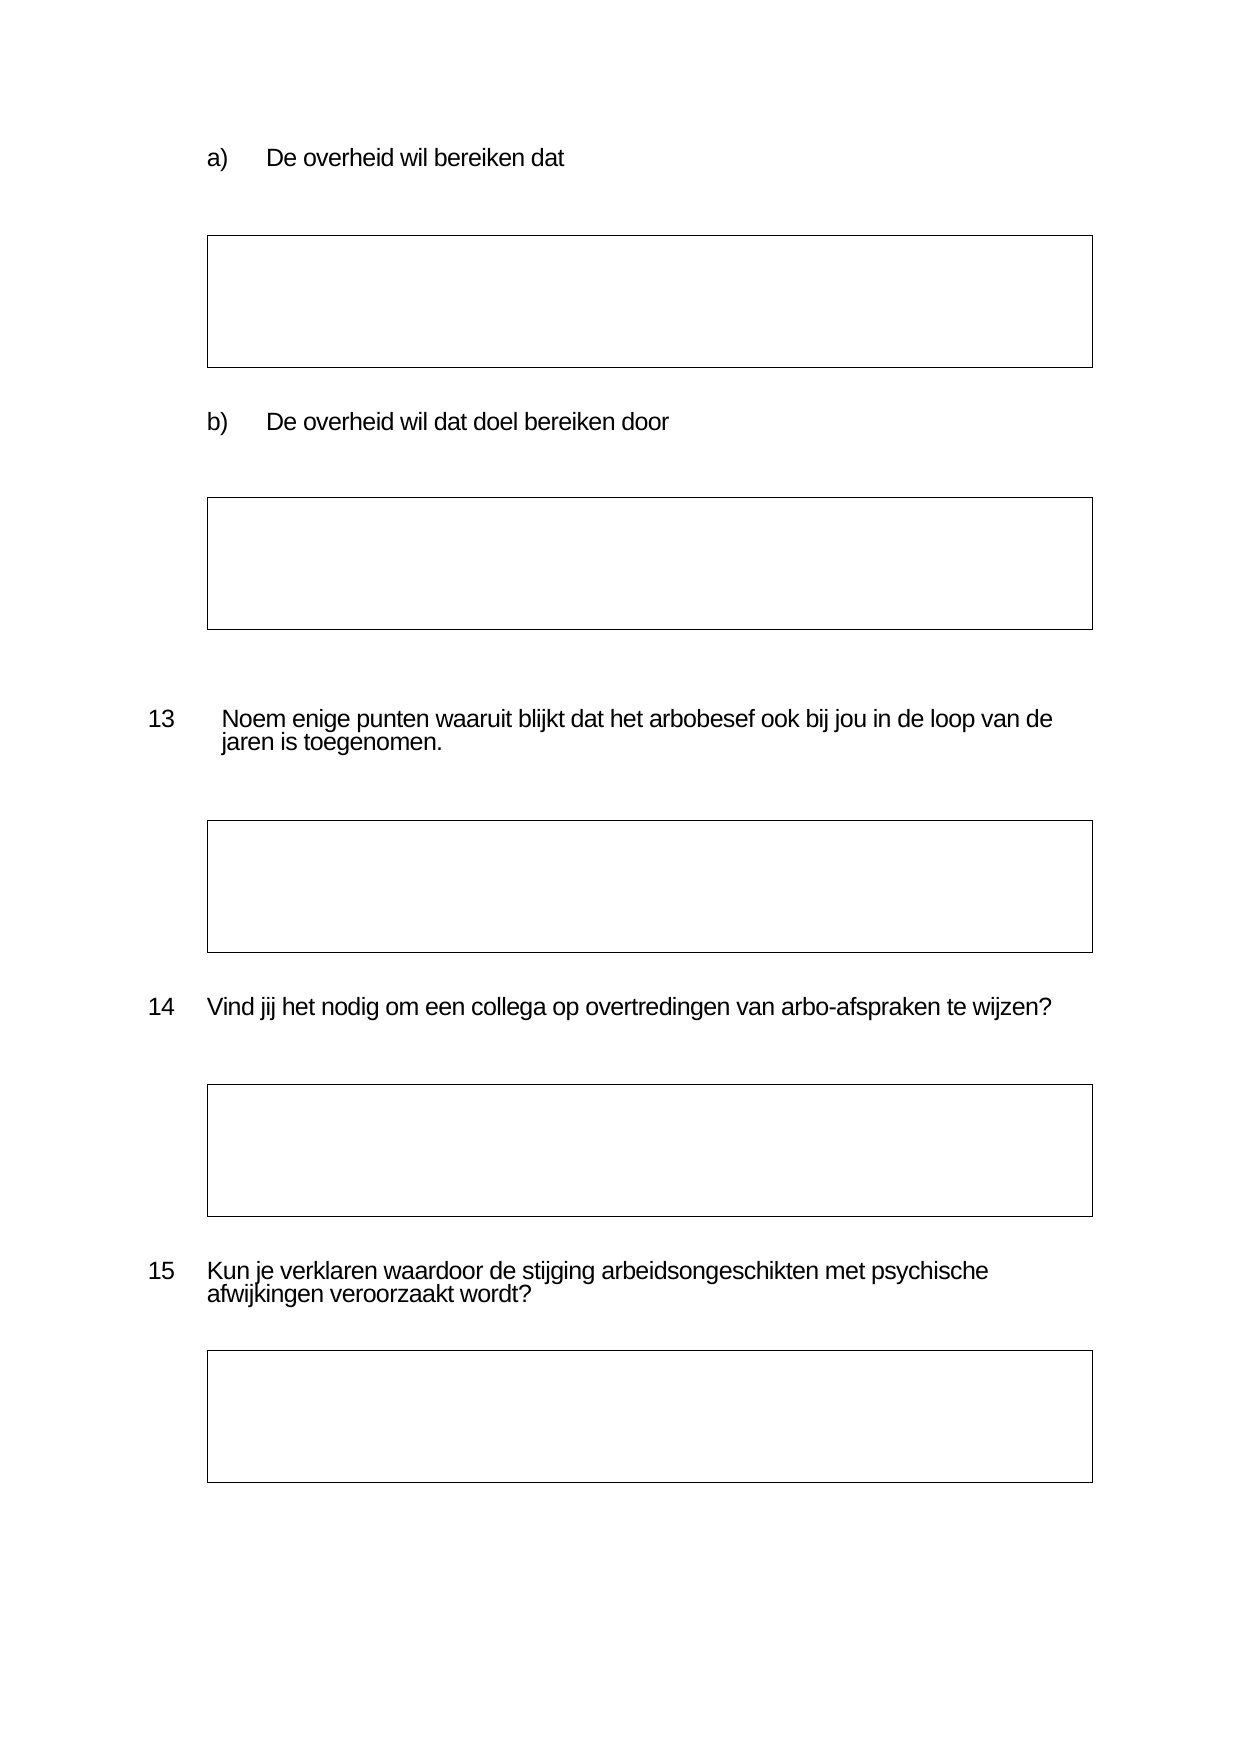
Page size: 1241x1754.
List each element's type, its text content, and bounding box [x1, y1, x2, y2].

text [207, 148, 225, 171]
text b) De overheid wil dat doel bereiken door [223, 412, 1109, 435]
text 13 Noem enige punten waaruit blijkt dat het arbobesef ook bij jou in de loop van de jaren is toegenomen. [148, 709, 1109, 755]
table_header [208, 236, 1092, 367]
text 15 Kun je verklaren waardoor de stijging arbeidsongeschikten met psychische afwijkingen veroorzaakt wordt? [148, 1261, 1109, 1307]
table_header [208, 1351, 1092, 1482]
text 14 Vind jij het nodig om een collega op overtredingen van arbo-afspraken te wijzen? [148, 997, 1109, 1019]
table_header [208, 1085, 1092, 1216]
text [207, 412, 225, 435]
text a) De overheid wil bereiken dat [223, 148, 1109, 171]
table_header [208, 498, 1092, 629]
table_header [208, 821, 1092, 952]
